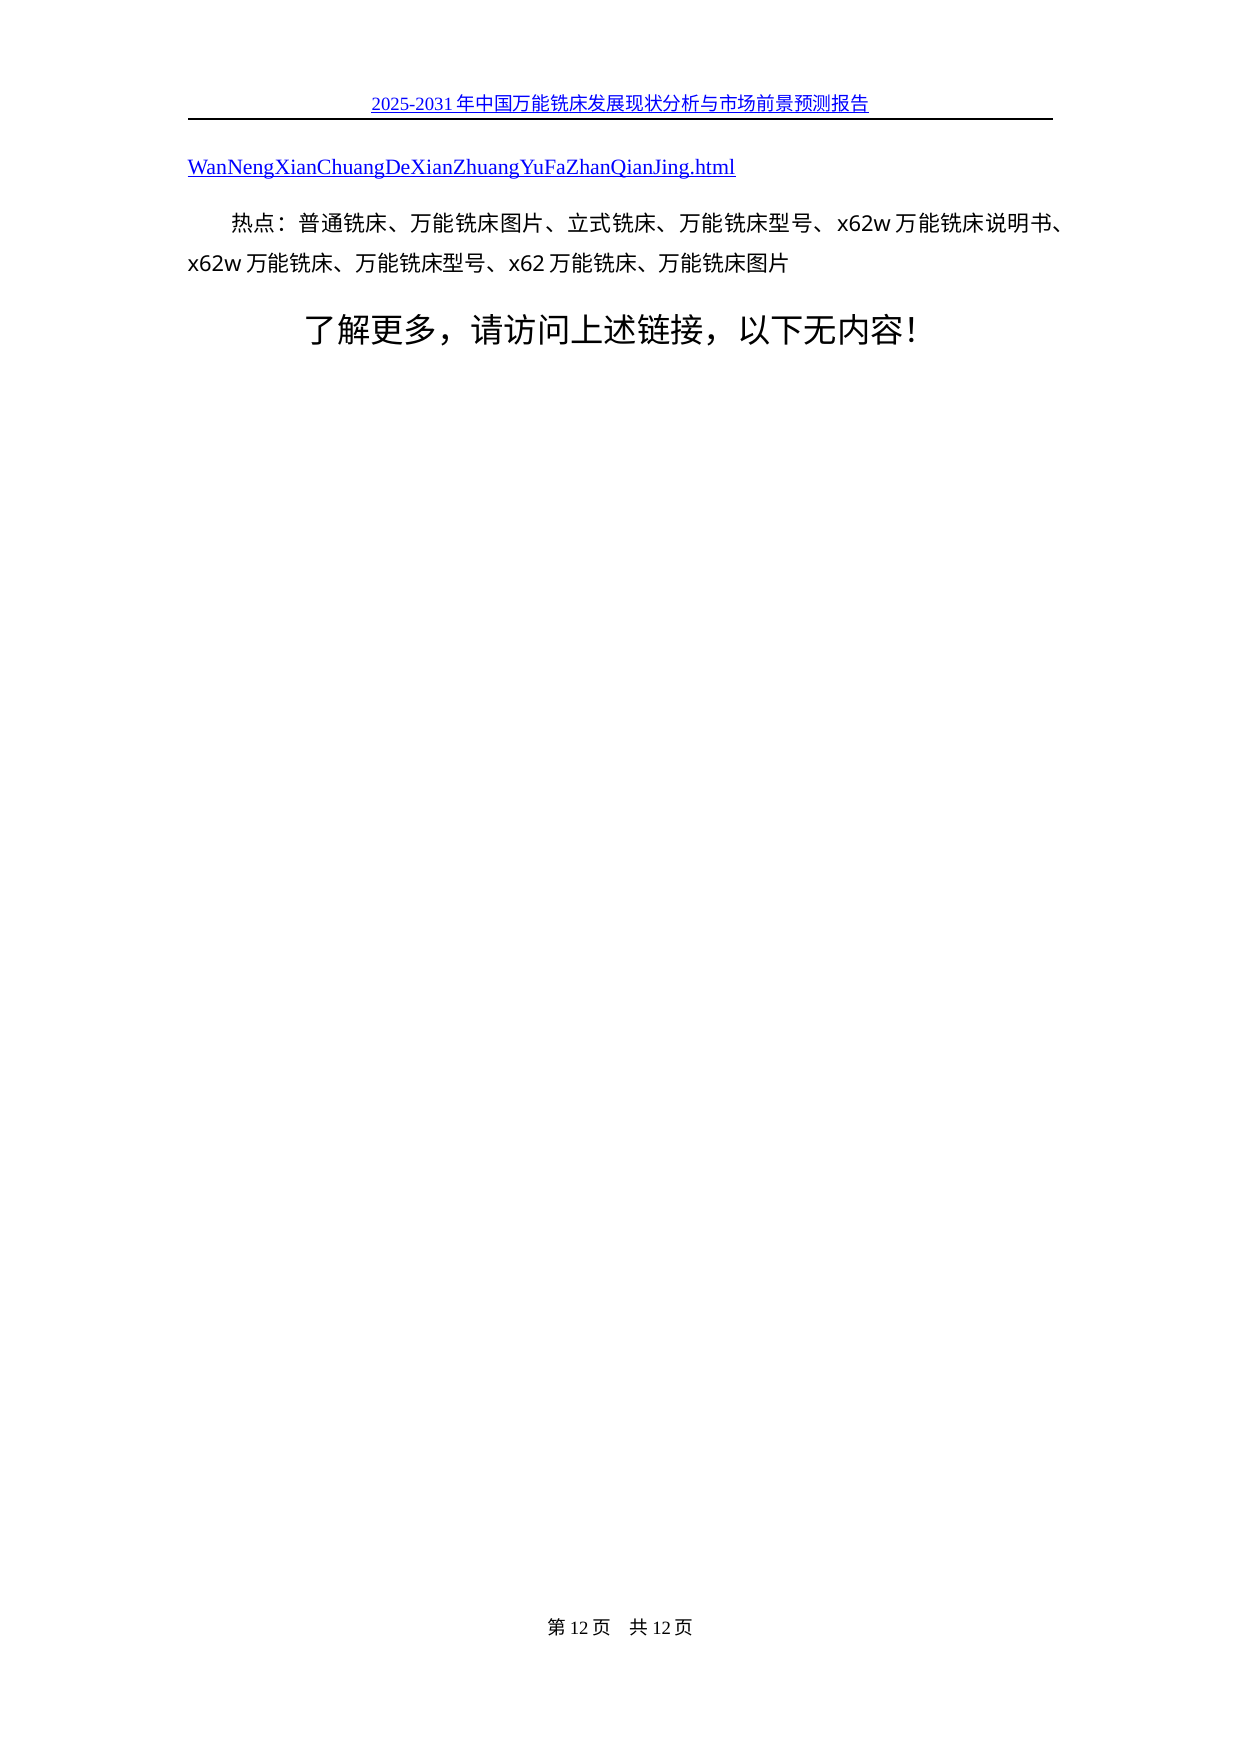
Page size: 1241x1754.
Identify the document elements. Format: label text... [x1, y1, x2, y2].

title 了解更多，请访问上述链接，以下无内容！ [187, 296, 1053, 361]
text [187, 150, 1053, 183]
text 热点：普通铣床、万能铣床图片、立式铣床、万能铣床型号、x62w万能铣床说明书、x62w万能铣床、万能铣床型号、x62万能铣床、万能铣床图片 [187, 205, 1053, 278]
